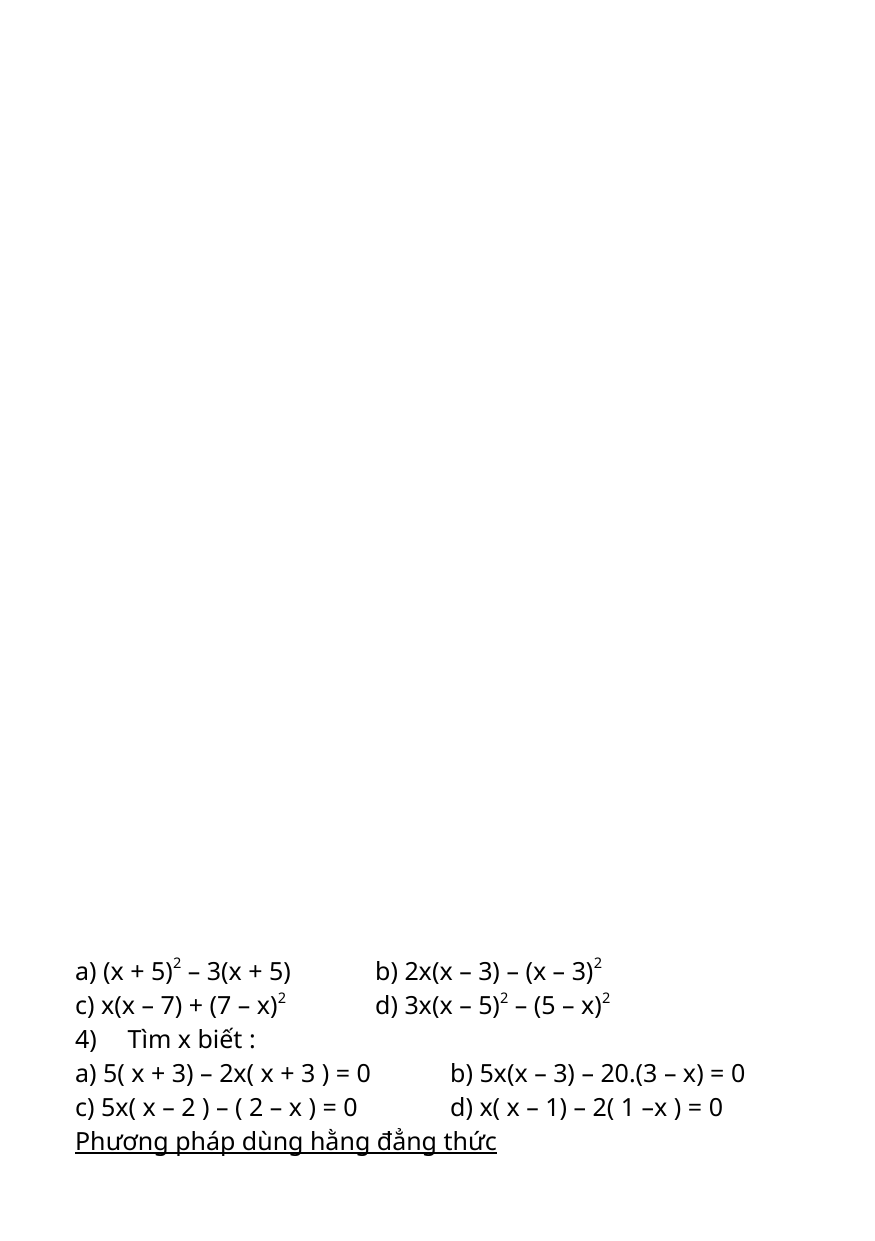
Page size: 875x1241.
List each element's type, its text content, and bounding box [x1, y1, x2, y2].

text a) (x + 5)2 – 3(x + 5) b) 2x(x – 3) – (x – 3)2 [75, 953, 799, 987]
text c) 5x( x – 2 ) – ( 2 – x ) = 0 d) x( x – 1) – 2( 1 –x ) = 0 [75, 1089, 799, 1123]
text Phương pháp dùng hằng đẳng thức [75, 1123, 799, 1158]
text a) 5( x + 3) – 2x( x + 3 ) = 0 b) 5x(x – 3) – 20.(3 – x) = 0 [75, 1055, 799, 1089]
list Tìm x biết : [75, 1021, 799, 1055]
text c) x(x – 7) + (7 – x)2 d) 3x(x – 5)2 – (5 – x)2 [75, 987, 799, 1021]
